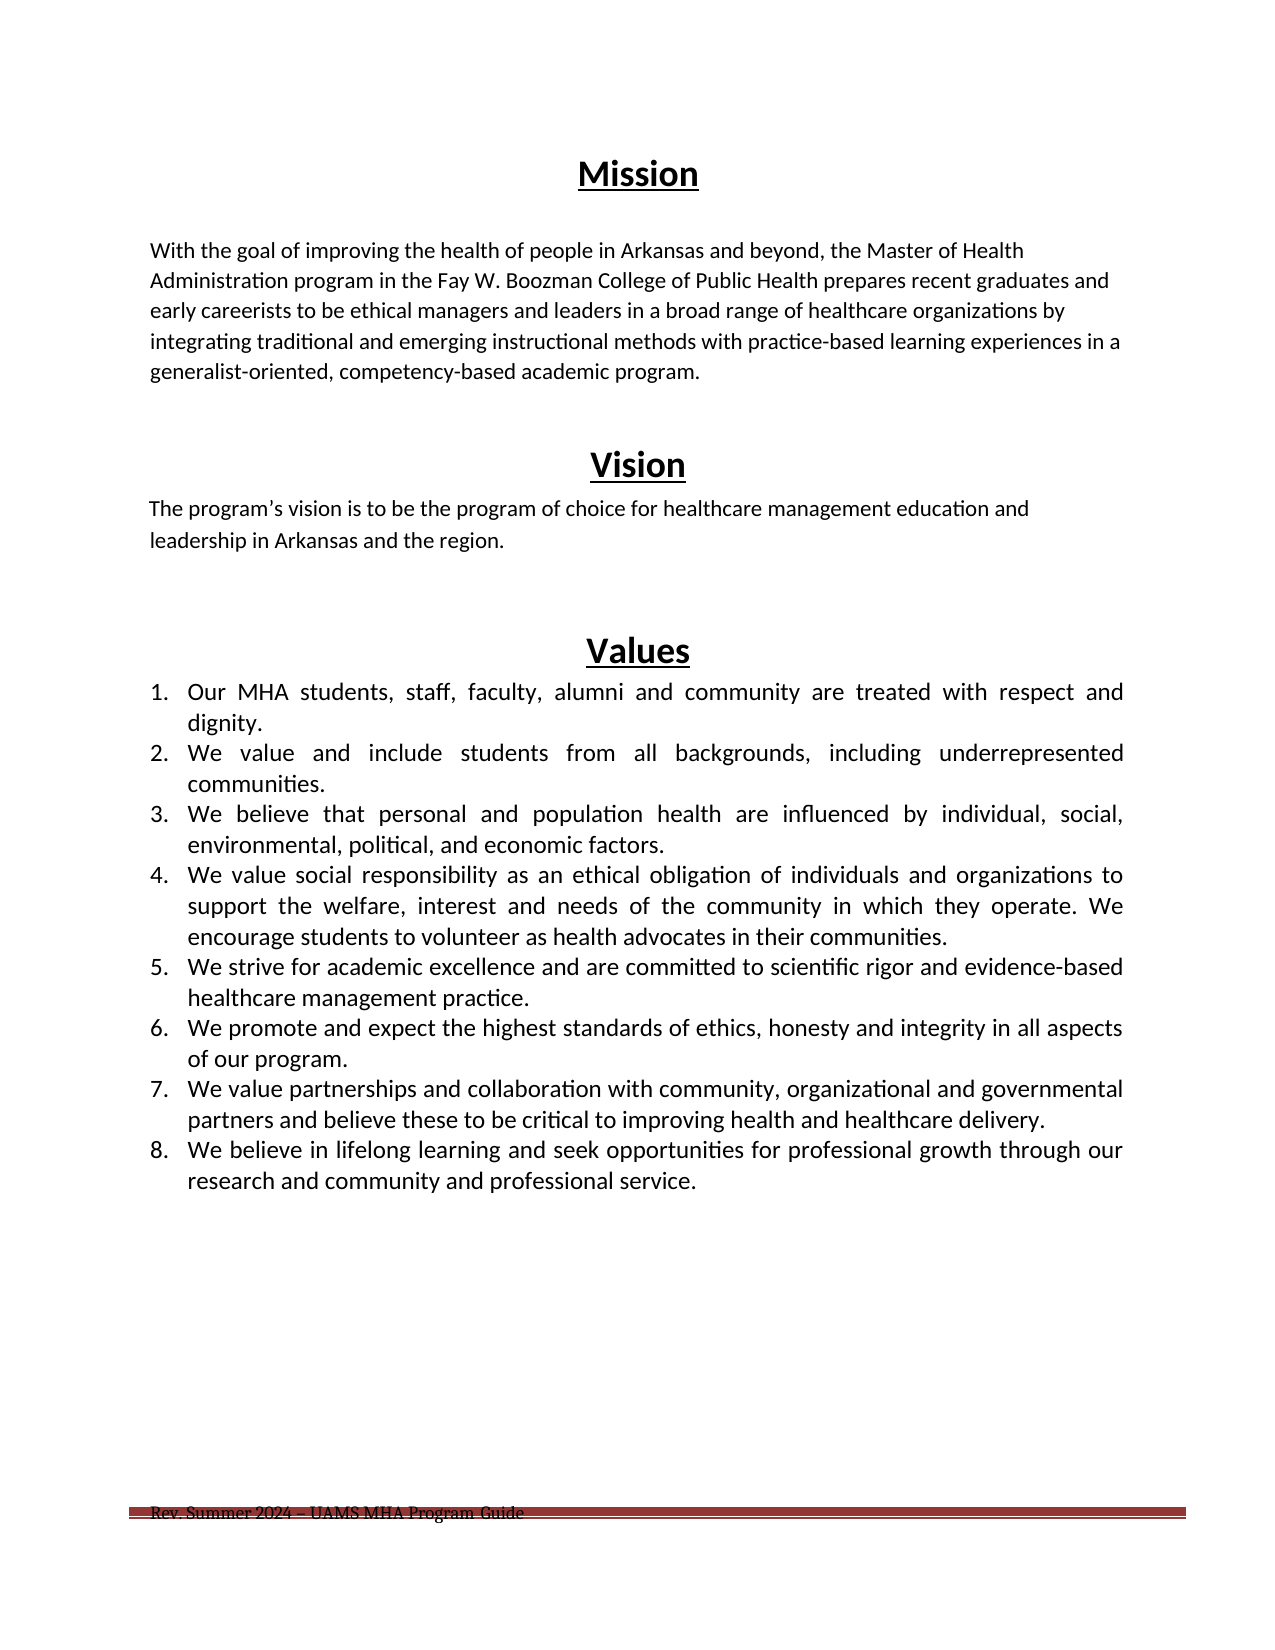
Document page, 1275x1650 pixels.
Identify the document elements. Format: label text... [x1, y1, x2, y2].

list We believe in lifelong learning and seek opportunities for professional growth through our research and community and professional service. [150, 1134, 1125, 1195]
text With the goal of improving the health of people in Arkansas and beyond, the Master of Health Administration program in the Fay W. Boozman College of Public Health prepares recent graduates and early careerists to be ethical managers and leaders in a broad range of healthcare organizations by integrating traditional and emerging instructional methods with practice-based learning experiences in a generalist-oriented, competency-based academic program. [150, 236, 1125, 385]
subtitle Vision [171, 441, 1105, 487]
list We value partnerships and collaboration with community, organizational and governmental partners and believe these to be critical to improving health and healthcare delivery. [150, 1073, 1125, 1134]
subtitle Values [151, 627, 1125, 673]
list We strive for academic excellence and are committed to scientific rigor and evidence-based healthcare management practice. [150, 951, 1125, 1012]
list We value social responsibility as an ethical obligation of individuals and organizations to support the welfare, interest and needs of the community in which they operate. We encourage students to volunteer as health advocates in their communities. [150, 859, 1125, 951]
list Our MHA students, staff, faculty, alumni and community are treated with respect and dignity. [150, 676, 1125, 737]
list We promote and expect the highest standards of ethics, honesty and integrity in all aspects of our program. [150, 1012, 1125, 1073]
subtitle Mission [171, 150, 1106, 196]
list We value and include students from all backgrounds, including underrepresented communities. [150, 737, 1125, 798]
list We believe that personal and population health are influenced by individual, social, environmental, political, and economic factors. [150, 798, 1125, 859]
text The program’s vision is to be the program of choice for healthcare management education and leadership in Arkansas and the region. [148, 494, 1125, 554]
